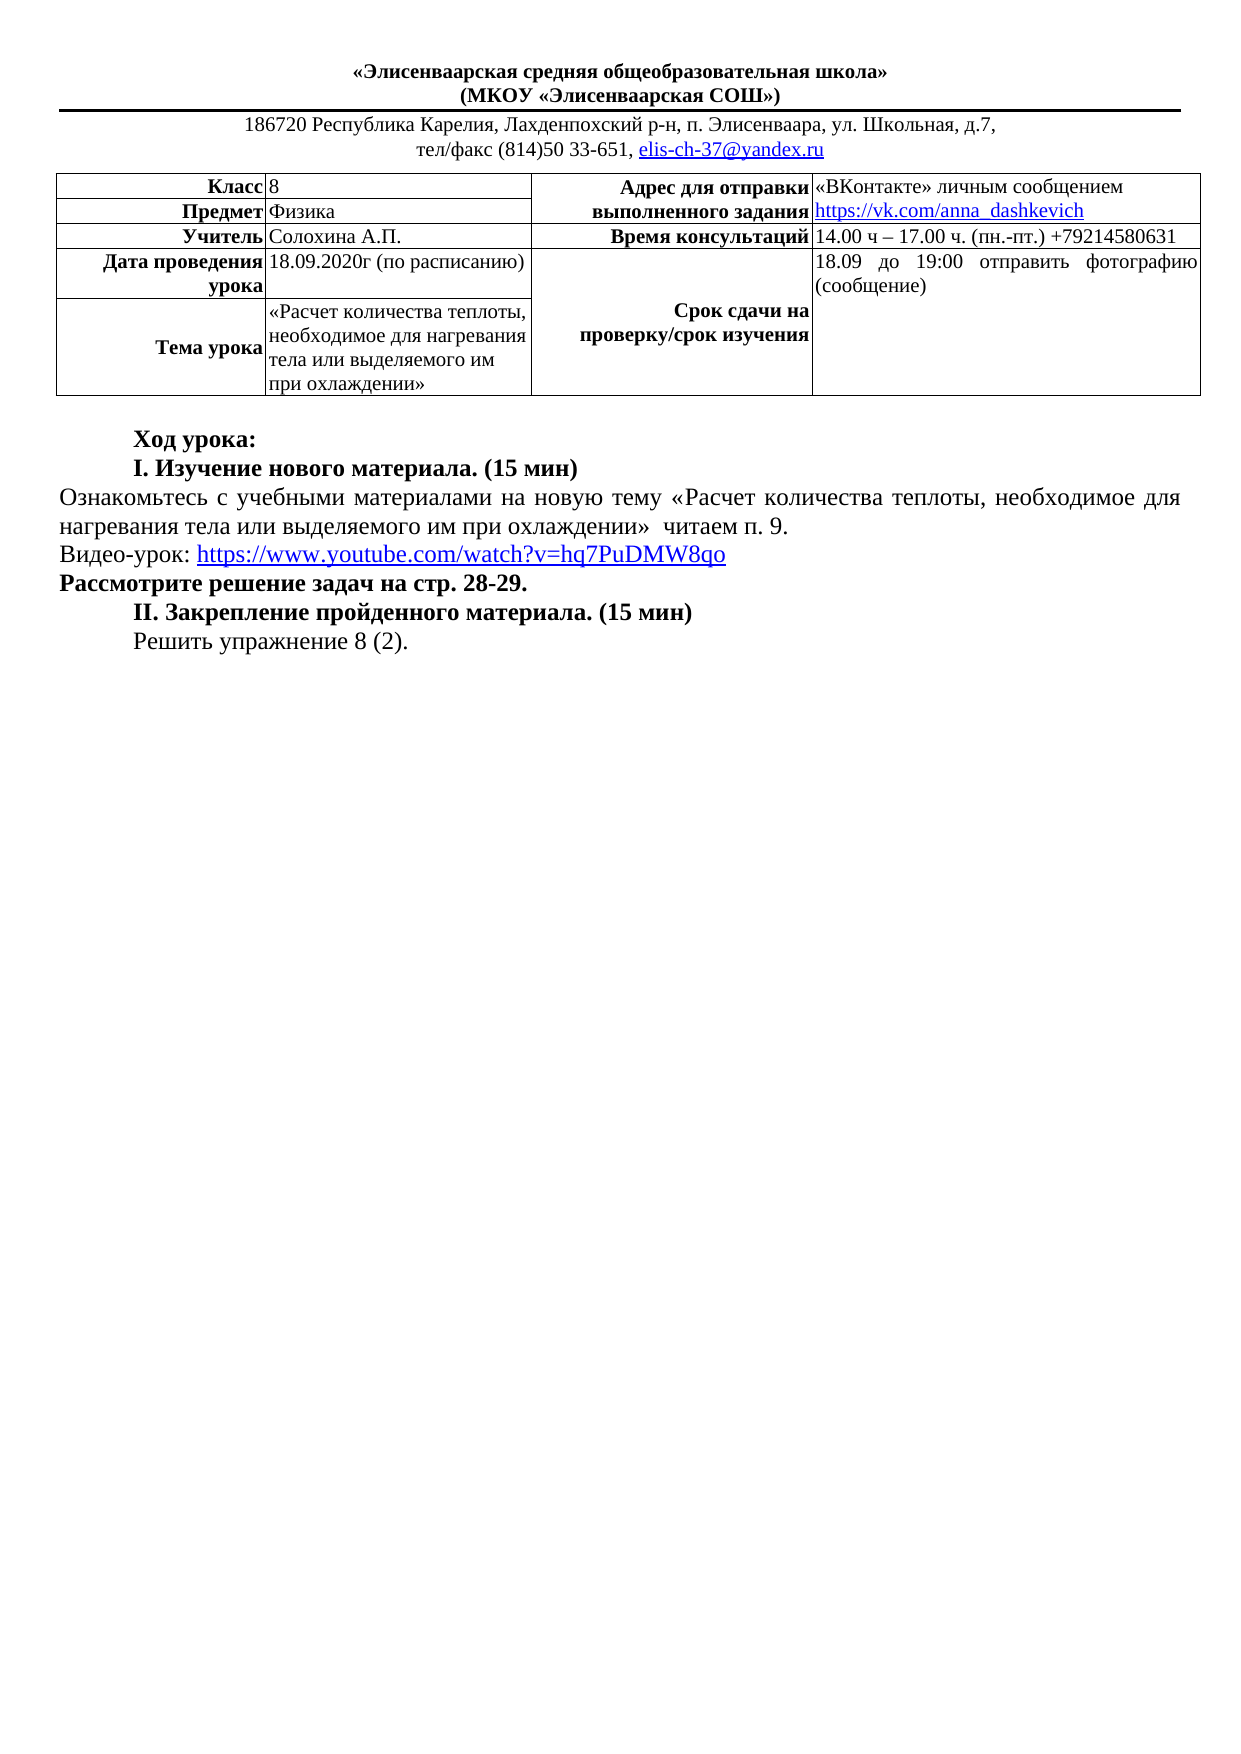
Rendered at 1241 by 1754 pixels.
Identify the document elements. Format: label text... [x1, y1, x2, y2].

text II. Закрепление пройденного материала. (15 мин) [133, 597, 1181, 626]
table_header Адрес для отправки выполненного задания [532, 174, 812, 223]
table_cell Время консультаций [532, 224, 812, 248]
table_cell Солохина А.П. [266, 224, 531, 248]
table_cell «Расчет количества теплоты, необходимое для нагревания тела или выделяемого им при охлаждении» [266, 299, 531, 395]
table_cell Срок сдачи на проверку/срок изучения [532, 249, 812, 395]
table_cell Физика [266, 199, 531, 223]
table_header «ВКонтакте» личным сообщением https://vk.com/anna_dashkevich [813, 174, 1200, 223]
table_header 8 [266, 174, 531, 198]
text Ознакомьтесь с учебными материалами на новую тему «Расчет количества теплоты, необходимое для нагревания тела или выделяемого им при охлаждении» читаем п. 9. [59, 482, 1181, 539]
table_cell 18.09.2020г (по расписанию) [266, 249, 531, 297]
text 186720 Республика Карелия, Лахденпохский р-н, п. Элисенваара, ул. Школьная, д.7, [59, 112, 1181, 136]
text «Элисенваарская средняя общеобразовательная школа» [59, 59, 1181, 83]
table_cell Дата проведения урока [57, 249, 265, 297]
text Видео-урок: https://www.youtube.com/watch?v=hq7PuDMW8qo [59, 539, 1181, 568]
text (МКОУ «Элисенваарская СОШ») [59, 83, 1181, 109]
table_cell Учитель [57, 224, 265, 248]
text тел/факс (814)50 33-651, elis-ch-37@yandex.ru [59, 136, 1181, 161]
table_cell Тема урока [57, 299, 265, 395]
text Решить упражнение 8 (2). [133, 626, 1181, 654]
text Ход урока: [133, 424, 1181, 453]
table_header Класс [57, 174, 265, 198]
table_cell 14.00 ч – 17.00 ч. (пн.-пт.) +79214580631 [813, 224, 1200, 248]
table_cell Предмет [57, 199, 265, 223]
text Рассмотрите решение задач на стр. 28-29. [59, 568, 1181, 597]
table_cell 18.09 до 19:00 отправить фотографию (сообщение) [813, 249, 1200, 395]
text I. Изучение нового материала. (15 мин) [133, 453, 1181, 482]
